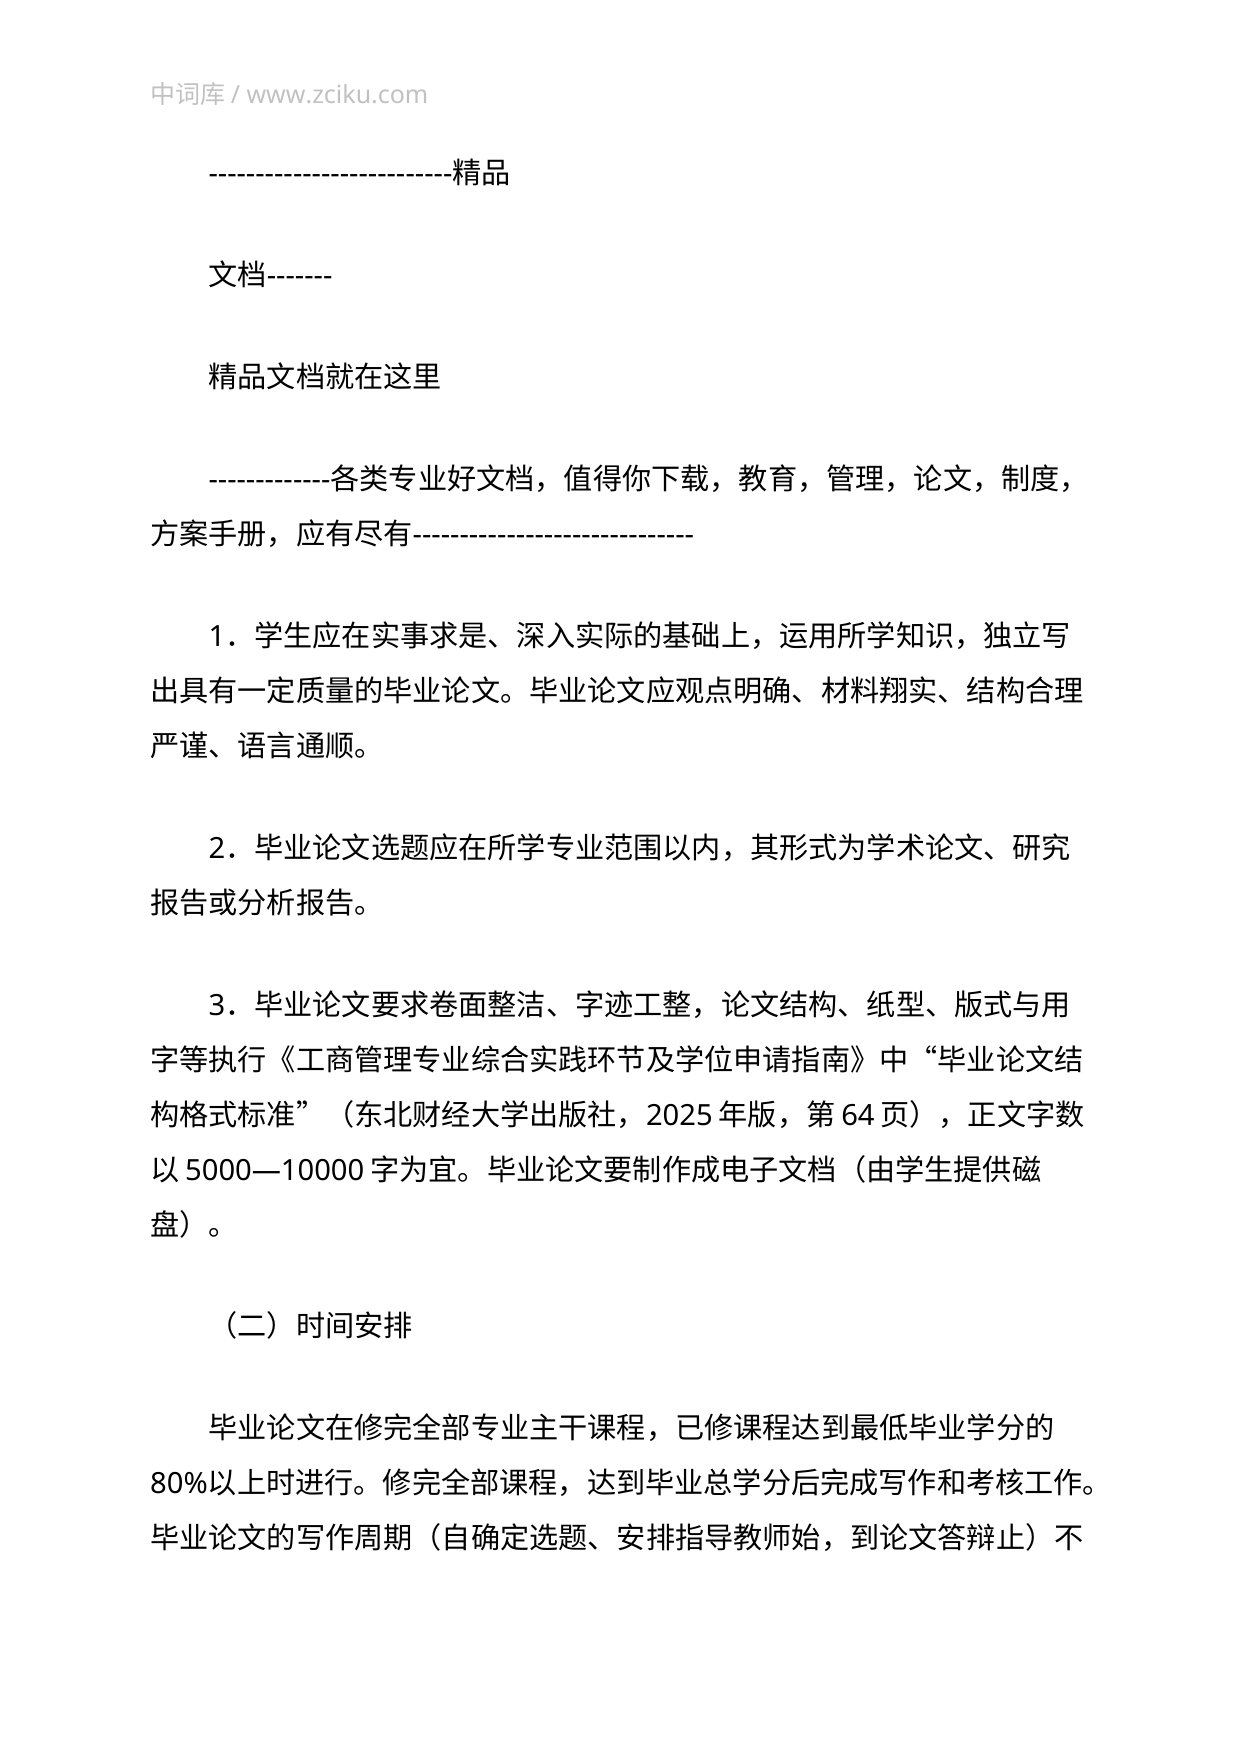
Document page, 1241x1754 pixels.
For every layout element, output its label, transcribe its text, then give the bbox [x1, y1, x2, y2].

text 3．毕业论文要求卷面整洁、字迹工整，论文结构、纸型、版式与用字等执行《工商管理专业综合实践环节及学位申请指南》中“毕业论文结构格式标准”（东北财经大学出版社，2025年版，第64页），正文字数以5000—10000字为宜。毕业论文要制作成电子文档（由学生提供磁盘）。 [150, 981, 1090, 1243]
text 文档------- [150, 252, 1090, 294]
text 精品文档就在这里 [150, 354, 1090, 396]
text 2．毕业论文选题应在所学专业范围以内，其形式为学术论文、研究报告或分析报告。 [150, 824, 1090, 922]
text 1．学生应在实事求是、深入实际的基础上，运用所学知识，独立写出具有一定质量的毕业论文。毕业论文应观点明确、材料翔实、结构合理严谨、语言通顺。 [150, 613, 1090, 765]
text -------------各类专业好文档，值得你下载，教育，管理，论文，制度，方案手册，应有尽有------------------------------ [150, 456, 1090, 553]
text （二）时间安排 [150, 1303, 1090, 1345]
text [150, 1404, 1090, 1557]
text --------------------------精品 [150, 150, 1090, 192]
